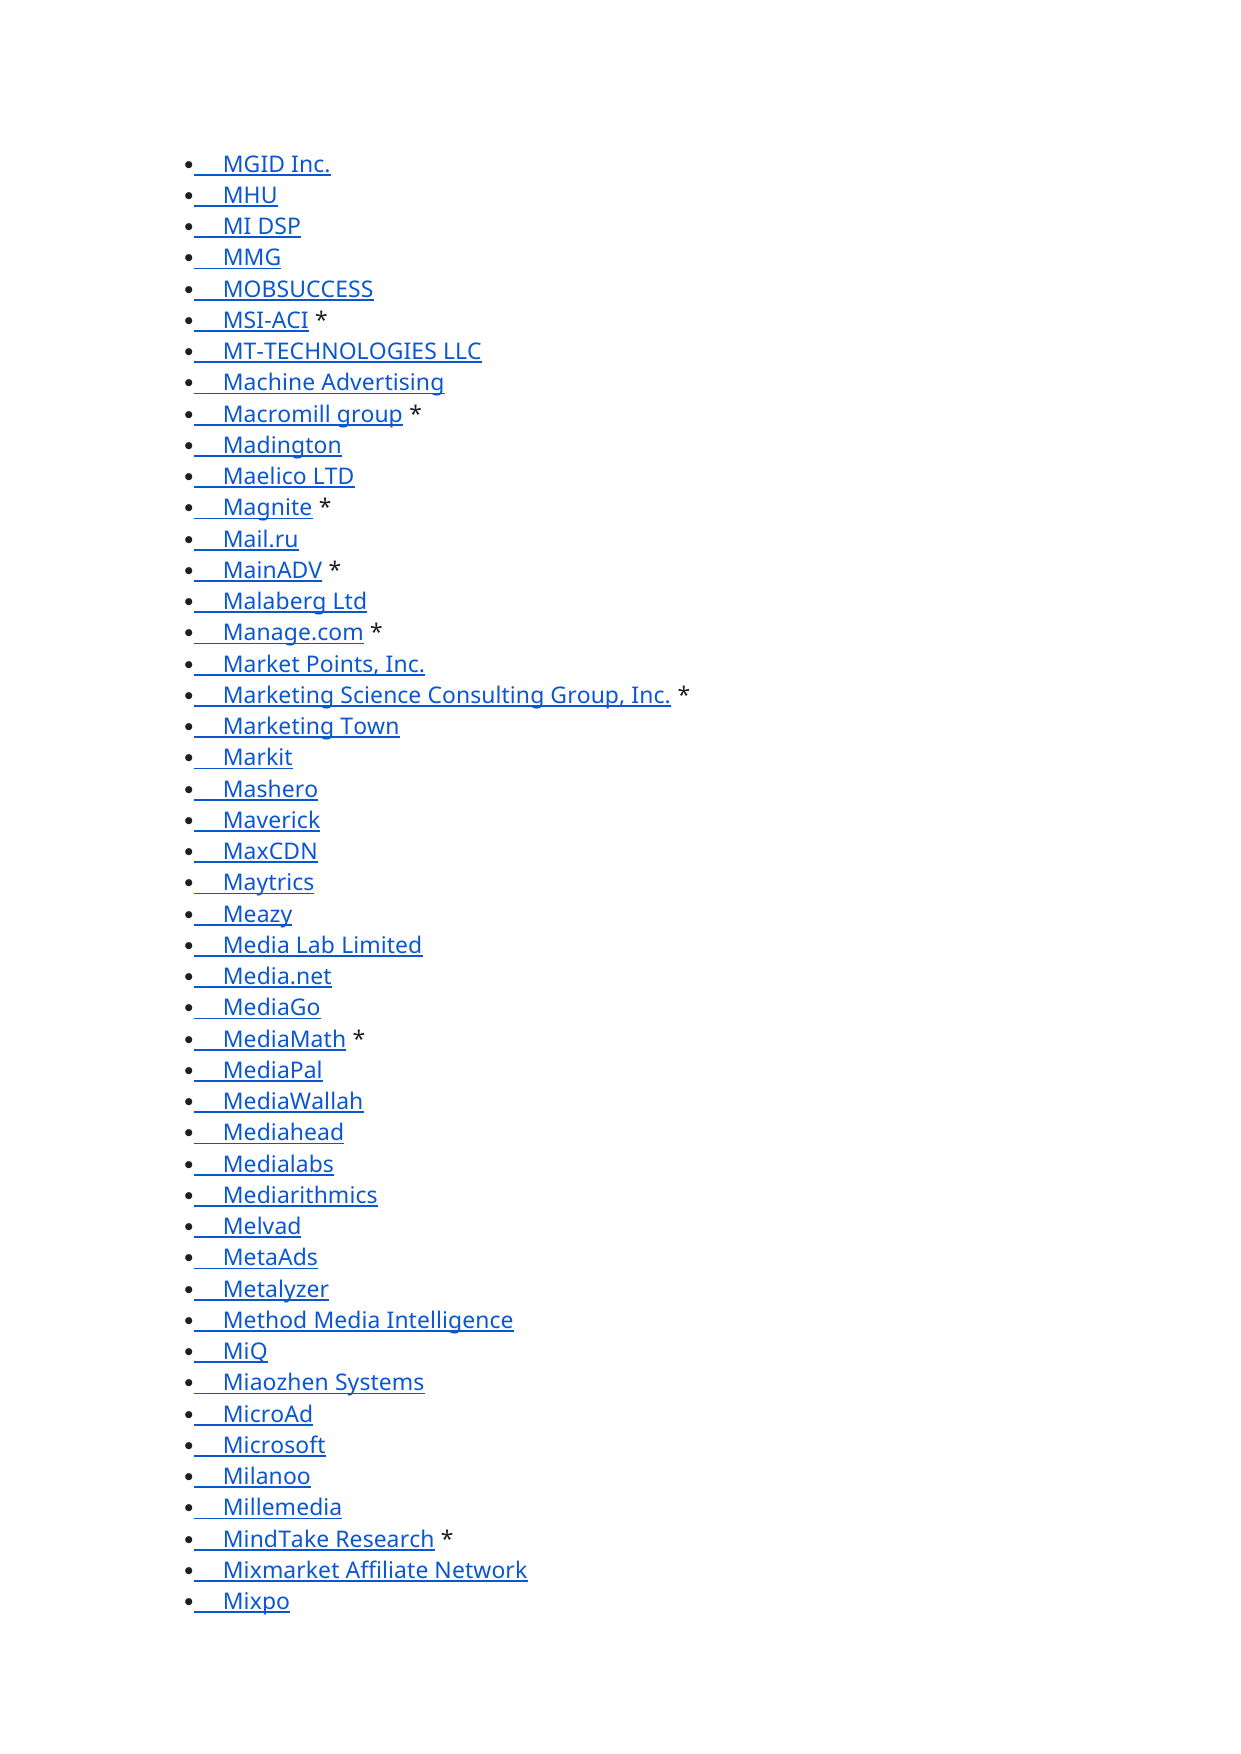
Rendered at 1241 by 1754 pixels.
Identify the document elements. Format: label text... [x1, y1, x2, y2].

list Market Points, Inc. [185, 648, 1093, 679]
list Microsoft [185, 1429, 1093, 1460]
list MiQ [185, 1335, 1093, 1366]
list Mixpo [185, 1585, 1093, 1616]
list Media.net [185, 960, 1093, 991]
list Maverick [185, 804, 1093, 835]
list Marketing Science Consulting Group, Inc. * [185, 679, 1093, 710]
list MMG [185, 241, 1093, 273]
list Maelico LTD [185, 460, 1093, 491]
list MGID Inc. [185, 148, 1093, 179]
list Manage.com * [185, 616, 1093, 648]
list Millemedia [185, 1491, 1093, 1523]
list MediaPal [185, 1054, 1093, 1085]
list MT-TECHNOLOGIES LLC [185, 335, 1093, 366]
list MSI-ACI * [185, 304, 1093, 335]
list Meazy [185, 898, 1093, 929]
list MetaAds [185, 1241, 1093, 1273]
list Metalyzer [185, 1273, 1093, 1304]
list Melvad [185, 1210, 1093, 1241]
list MI DSP [185, 210, 1093, 241]
list MediaWallah [185, 1085, 1093, 1116]
list Milanoo [185, 1460, 1093, 1491]
list Miaozhen Systems [185, 1366, 1093, 1398]
list Malaberg Ltd [185, 585, 1093, 616]
list Markit [185, 741, 1093, 773]
list MediaMath * [185, 1023, 1093, 1054]
list Medialabs [185, 1148, 1093, 1179]
list MindTake Research * [185, 1523, 1093, 1554]
list MaxCDN [185, 835, 1093, 866]
list Media Lab Limited [185, 929, 1093, 960]
list MainADV * [185, 554, 1093, 585]
list MOBSUCCESS [185, 273, 1093, 304]
list Madington [185, 429, 1093, 460]
list MicroAd [185, 1398, 1093, 1429]
list Macromill group * [185, 398, 1093, 429]
list Mashero [185, 773, 1093, 804]
list Mail.ru [185, 523, 1093, 554]
list Marketing Town [185, 710, 1093, 741]
list Maytrics [185, 866, 1093, 898]
list Mixmarket Affiliate Network [185, 1554, 1093, 1585]
list Magnite * [185, 491, 1093, 523]
list Method Media Intelligence [185, 1304, 1093, 1335]
list MediaGo [185, 991, 1093, 1023]
list MHU [185, 179, 1093, 210]
list Machine Advertising [185, 366, 1093, 398]
list Mediarithmics [185, 1179, 1093, 1210]
list Mediahead [185, 1116, 1093, 1148]
